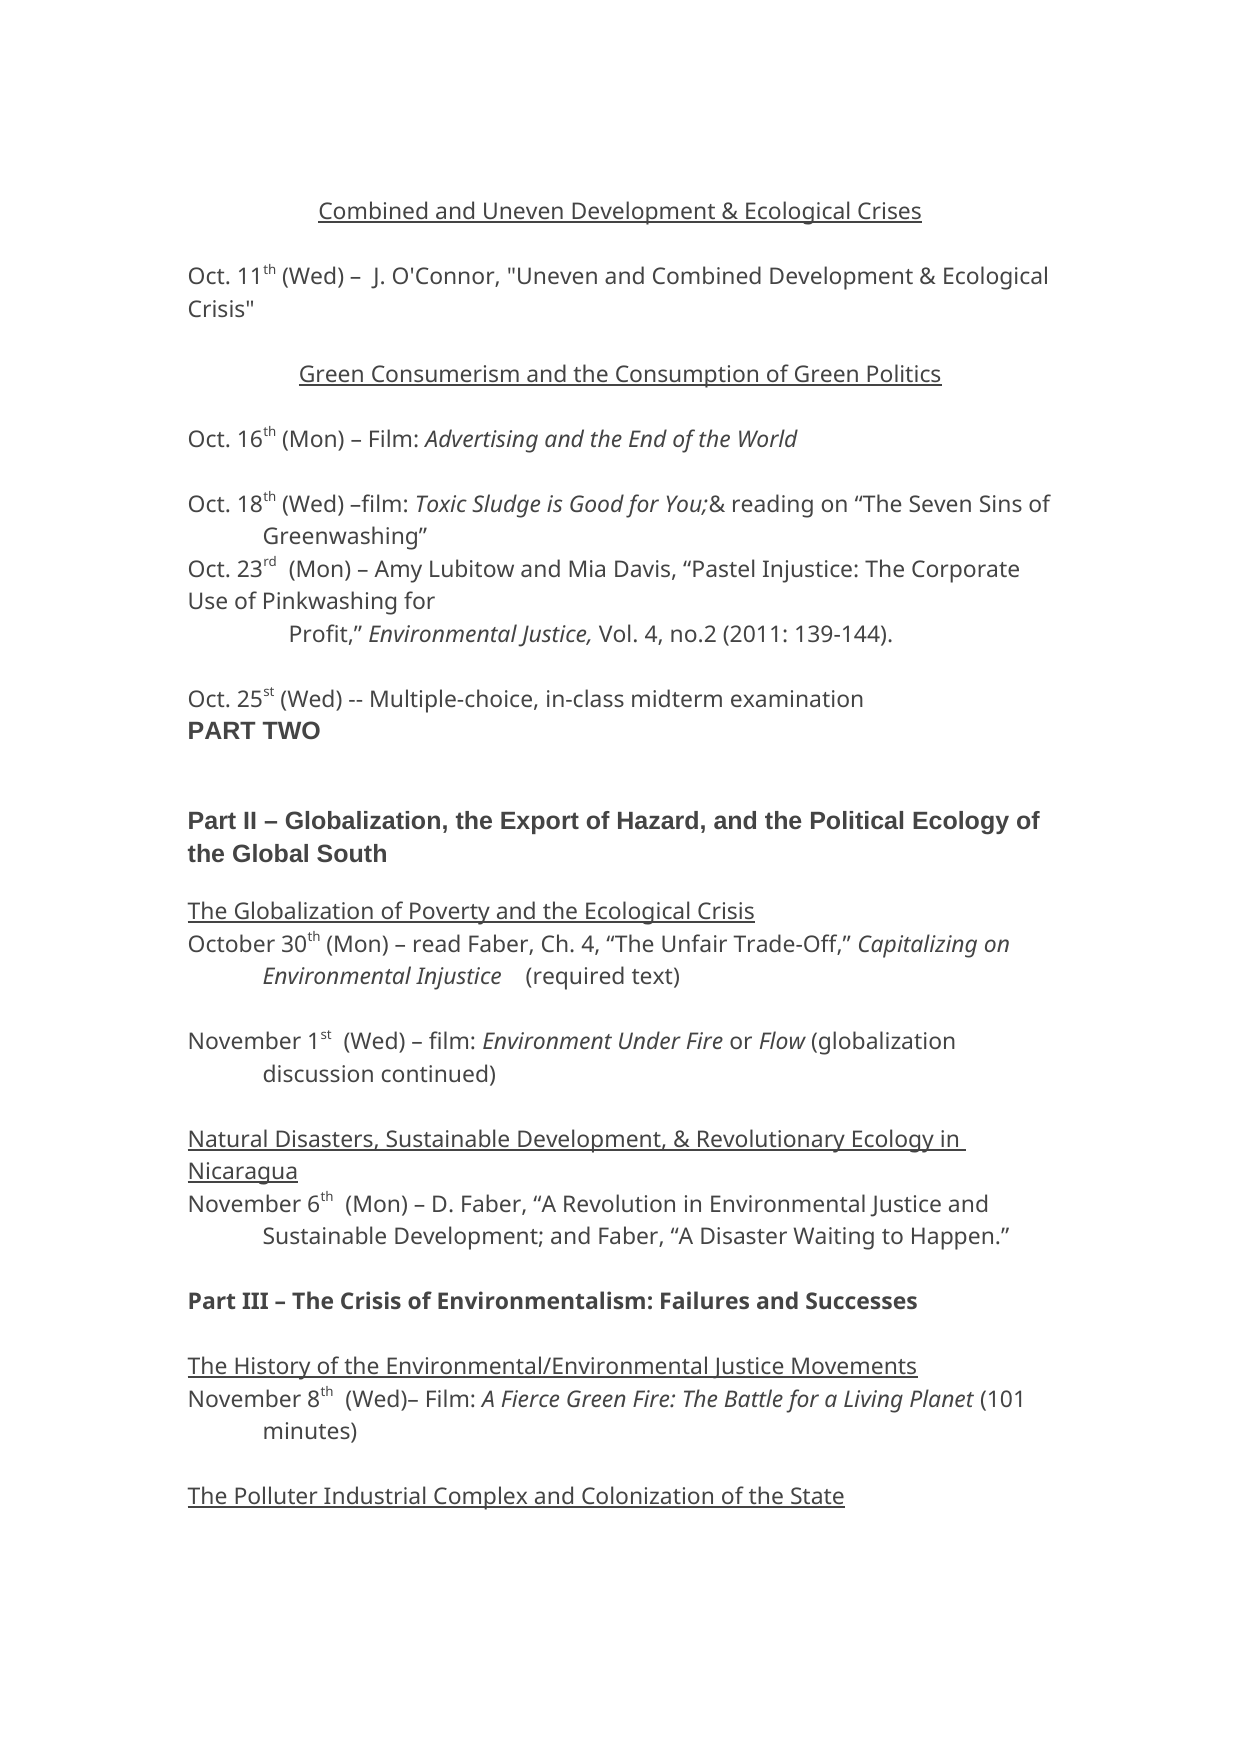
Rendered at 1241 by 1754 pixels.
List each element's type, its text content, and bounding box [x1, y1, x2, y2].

text Part II – Globalization, the Export of Hazard, and the Political Ecology of the Global South [187, 804, 1053, 869]
text The Globalization of Poverty and the Ecological Crisis [187, 894, 1053, 927]
text Oct. 18th (Wed) –film: Toxic Sludge is Good for You;& reading on “The Seven Sins of Greenwashing” [187, 487, 1053, 552]
text Oct. 23rd (Mon) – Amy Lubitow and Mia Davis, “Pastel Injustice: The Corporate Use of Pinkwashing for [187, 552, 1053, 617]
text The History of the Environmental/Environmental Justice Movements [187, 1349, 1053, 1382]
text Profit,” Environmental Justice, Vol. 4, no.2 (2011: 139-144). [187, 617, 1053, 649]
text November 1st (Wed) – film: Environment Under Fire or Flow (globalization discussion continued) [187, 1024, 1053, 1089]
text Green Consumerism and the Consumption of Green Politics [187, 357, 1053, 389]
text Oct. 11th (Wed) – J. O'Connor, "Uneven and Combined Development & Ecological Crisis" [187, 259, 1053, 324]
text Oct. 25st (Wed) -- Multiple-choice, in-class midterm examination [187, 682, 1053, 714]
text October 30th (Mon) – read Faber, Ch. 4, “The Unfair Trade-Off,” Capitalizing on Environmental Injustice (required text) [187, 927, 1053, 992]
text PART TWO [187, 714, 1053, 747]
text November 6th (Mon) – D. Faber, “A Revolution in Environmental Justice and Sustainable Development; and Faber, “A Disaster Waiting to Happen.” [187, 1187, 1053, 1252]
text Natural Disasters, Sustainable Development, & Revolutionary Ecology in Nicaragua [187, 1122, 1053, 1187]
text The Polluter Industrial Complex and Colonization of the State [187, 1479, 1053, 1512]
text November 8th (Wed)– Film: A Fierce Green Fire: The Battle for a Living Planet (101 minutes) [187, 1382, 1053, 1447]
text Combined and Uneven Development & Ecological Crises [187, 194, 1053, 227]
text Oct. 16th (Mon) – Film: Advertising and the End of the World [187, 422, 1053, 454]
text Part III – The Crisis of Environmentalism: Failures and Successes [187, 1284, 1053, 1317]
